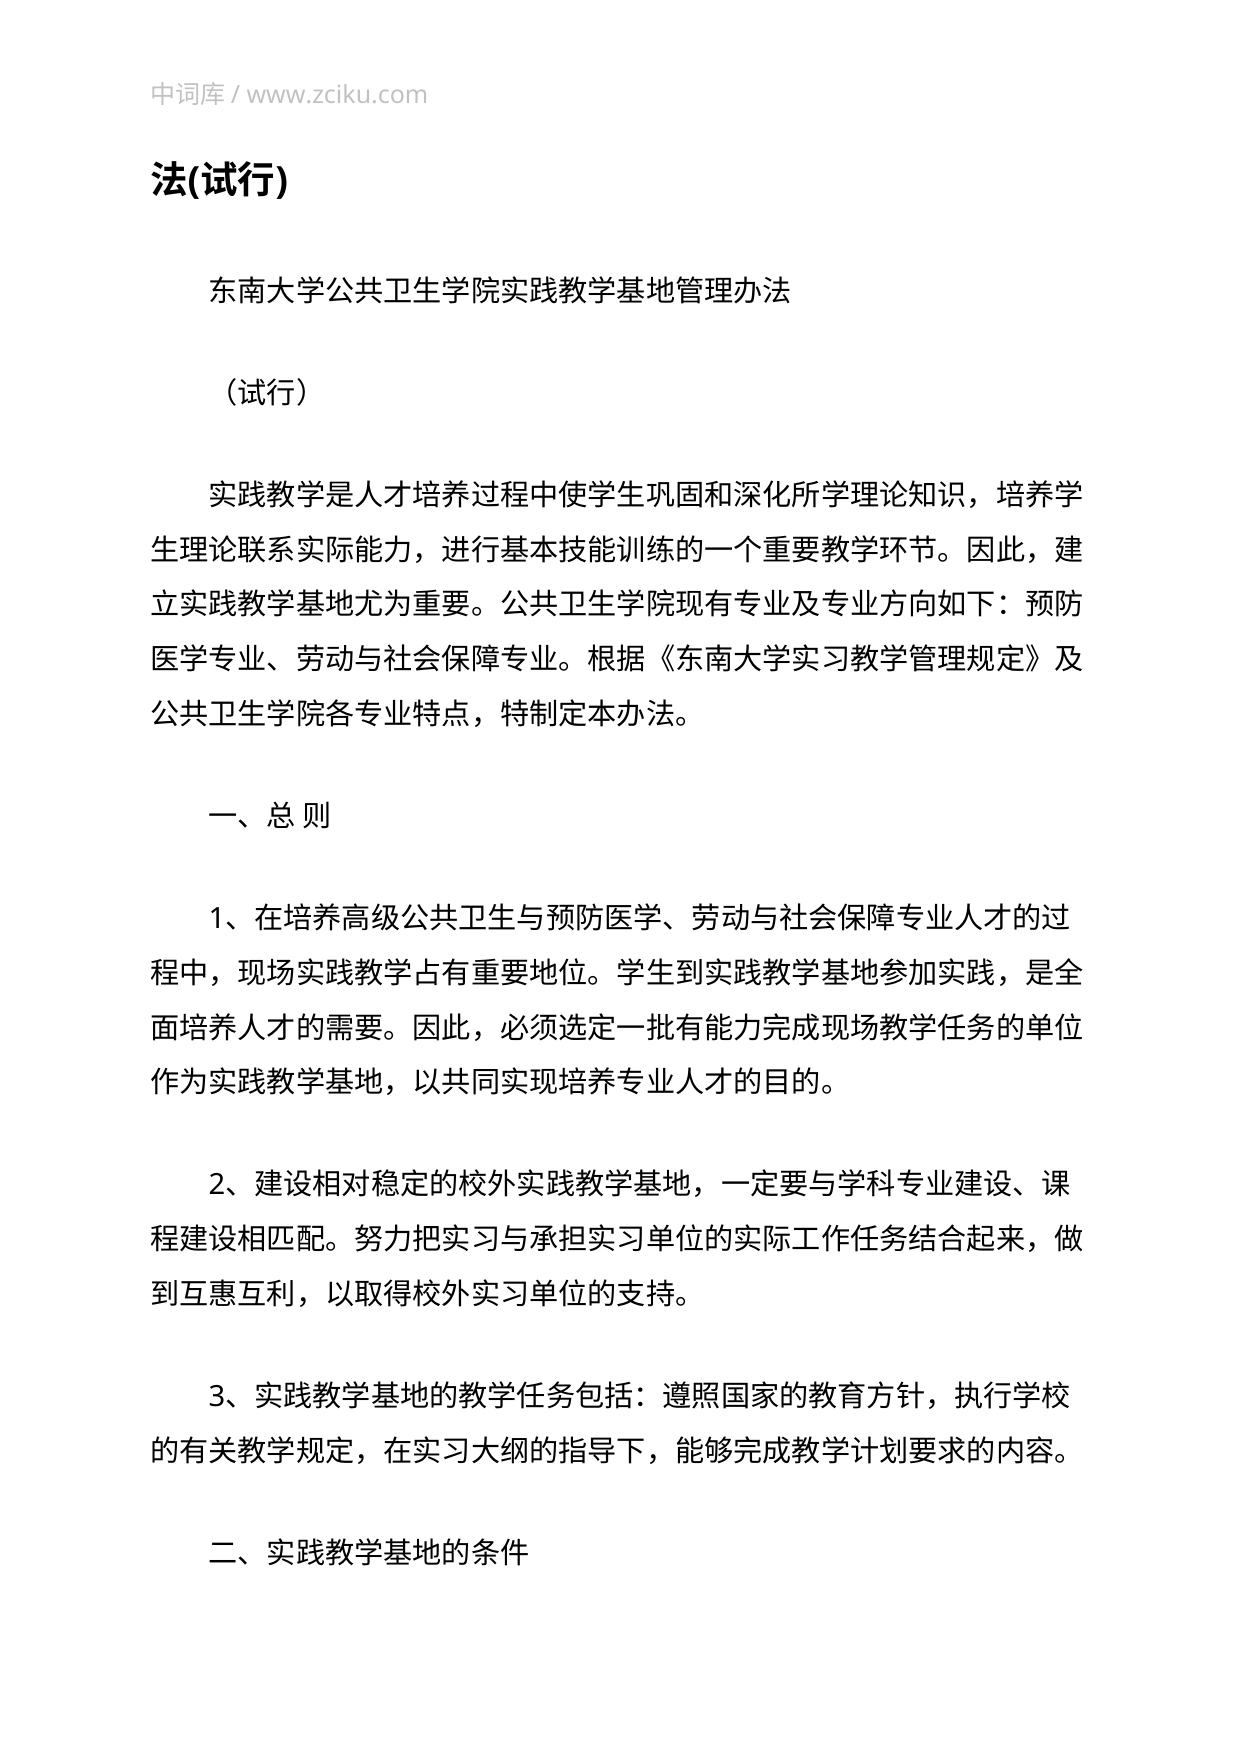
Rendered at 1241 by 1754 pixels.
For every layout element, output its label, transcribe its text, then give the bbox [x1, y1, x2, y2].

text 实践教学是人才培养过程中使学生巩固和深化所学理论知识，培养学生理论联系实际能力，进行基本技能训练的一个重要教学环节。因此，建立实践教学基地尤为重要。公共卫生学院现有专业及专业方向如下：预防医学专业、劳动与社会保障专业。根据《东南大学实习教学管理规定》及公共卫生学院各专业特点，特制定本办法。 [150, 471, 1090, 733]
text 2、建设相对稳定的校外实践教学基地，一定要与学科专业建设、课程建设相匹配。努力把实习与承担实习单位的实际工作任务结合起来，做到互惠互利，以取得校外实习单位的支持。 [150, 1161, 1090, 1313]
text 东南大学公共卫生学院实践教学基地管理办法 [150, 268, 1090, 310]
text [150, 150, 1090, 204]
text 一、总 则 [150, 792, 1090, 835]
text 二、实践教学基地的条件 [150, 1529, 1090, 1572]
text 3、实践教学基地的教学任务包括：遵照国家的教育方针，执行学校的有关教学规定，在实习大纲的指导下，能够完成教学计划要求的内容。 [150, 1372, 1090, 1470]
text 1、在培养高级公共卫生与预防医学、劳动与社会保障专业人才的过程中，现场实践教学占有重要地位。学生到实践教学基地参加实践，是全面培养人才的需要。因此，必须选定一批有能力完成现场教学任务的单位作为实践教学基地，以共同实现培养专业人才的目的。 [150, 894, 1090, 1101]
text （试行） [150, 369, 1090, 412]
